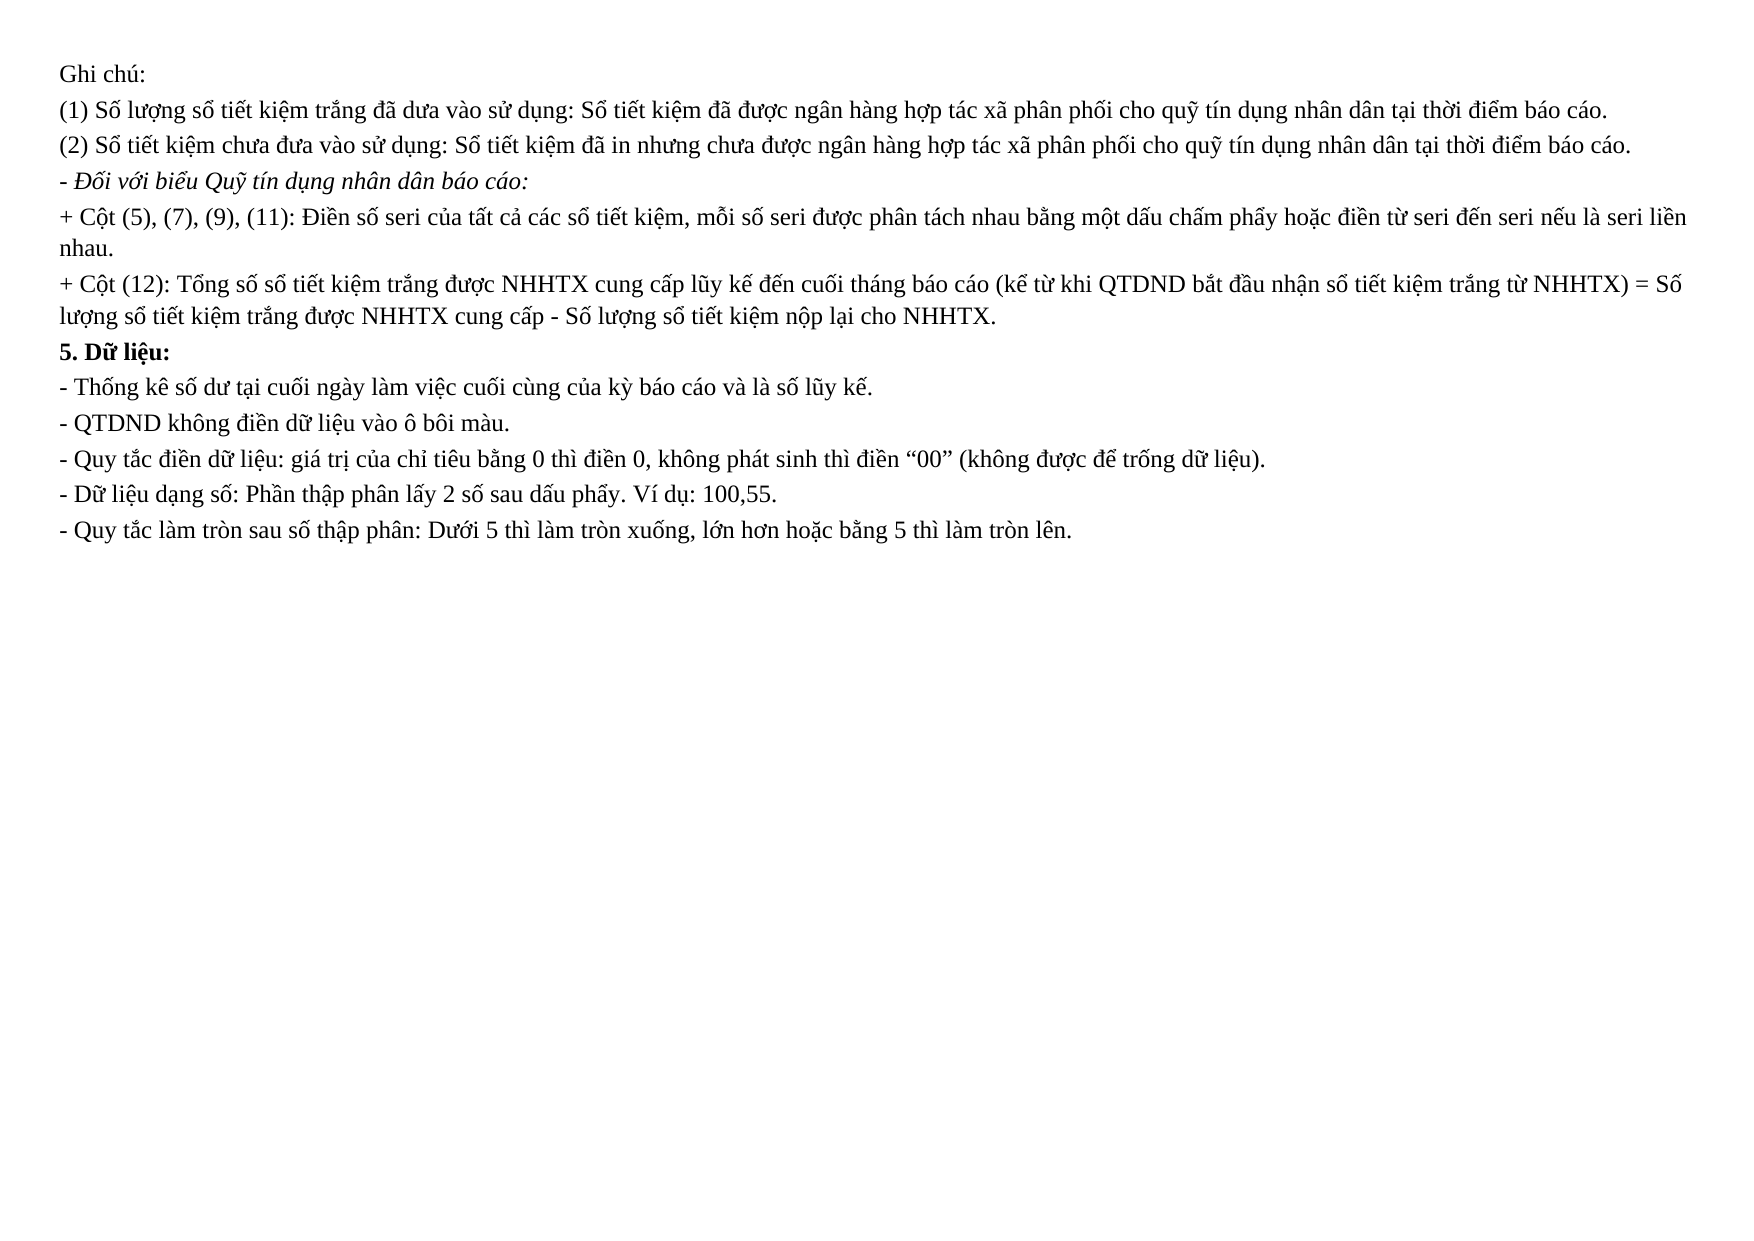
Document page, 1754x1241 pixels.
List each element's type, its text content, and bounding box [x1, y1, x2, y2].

text - Quy tắc làm tròn sau số thập phân: Dưới 5 thì làm tròn xuống, lớn hơn hoặc bằng 5 thì làm tròn lên. [59, 515, 1695, 544]
text - QTDND không điền dữ liệu vào ô bôi màu. [59, 408, 1695, 437]
text 5. Dữ liệu: [59, 337, 1695, 365]
text - Quy tắc điền dữ liệu: giá trị của chỉ tiêu bằng 0 thì điền 0, không phát sinh thì điền “00” (không được để trống dữ liệu). [59, 444, 1695, 472]
text + Cột (12): Tổng số sổ tiết kiệm trắng được NHHTX cung cấp lũy kế đến cuối tháng báo cáo (kể từ khi QTDND bắt đầu nhận sổ tiết kiệm trắng từ NHHTX) = Số lượng sổ tiết kiệm trắng được NHHTX cung cấp - Số lượng sổ tiết kiệm nộp lại cho NHHTX. [59, 269, 1695, 329]
text - Dữ liệu dạng số: Phần thập phân lấy 2 số sau dấu phẩy. Ví dụ: 100,55. [59, 479, 1695, 508]
text (1) Số lượng sổ tiết kiệm trắng đã dưa vào sử dụng: Sổ tiết kiệm đã được ngân hàng hợp tác xã phân phối cho quỹ tín dụng nhân dân tại thời điểm báo cáo. [59, 95, 1695, 123]
text + Cột (5), (7), (9), (11): Điền số seri của tất cả các sổ tiết kiệm, mỗi số seri được phân tách nhau bằng một dấu chấm phẩy hoặc điền từ seri đến seri nếu là seri liền nhau. [59, 202, 1695, 262]
text - Đối với biểu Quỹ tín dụng nhân dân báo cáo: [59, 166, 1695, 195]
text - Thống kê số dư tại cuối ngày làm việc cuối cùng của kỳ báo cáo và là số lũy kế. [59, 372, 1695, 401]
text Ghi chú: [59, 59, 1695, 88]
text (2) Sổ tiết kiệm chưa đưa vào sử dụng: Sổ tiết kiệm đã in nhưng chưa được ngân hàng hợp tác xã phân phối cho quỹ tín dụng nhân dân tại thời điểm báo cáo. [59, 131, 1695, 159]
